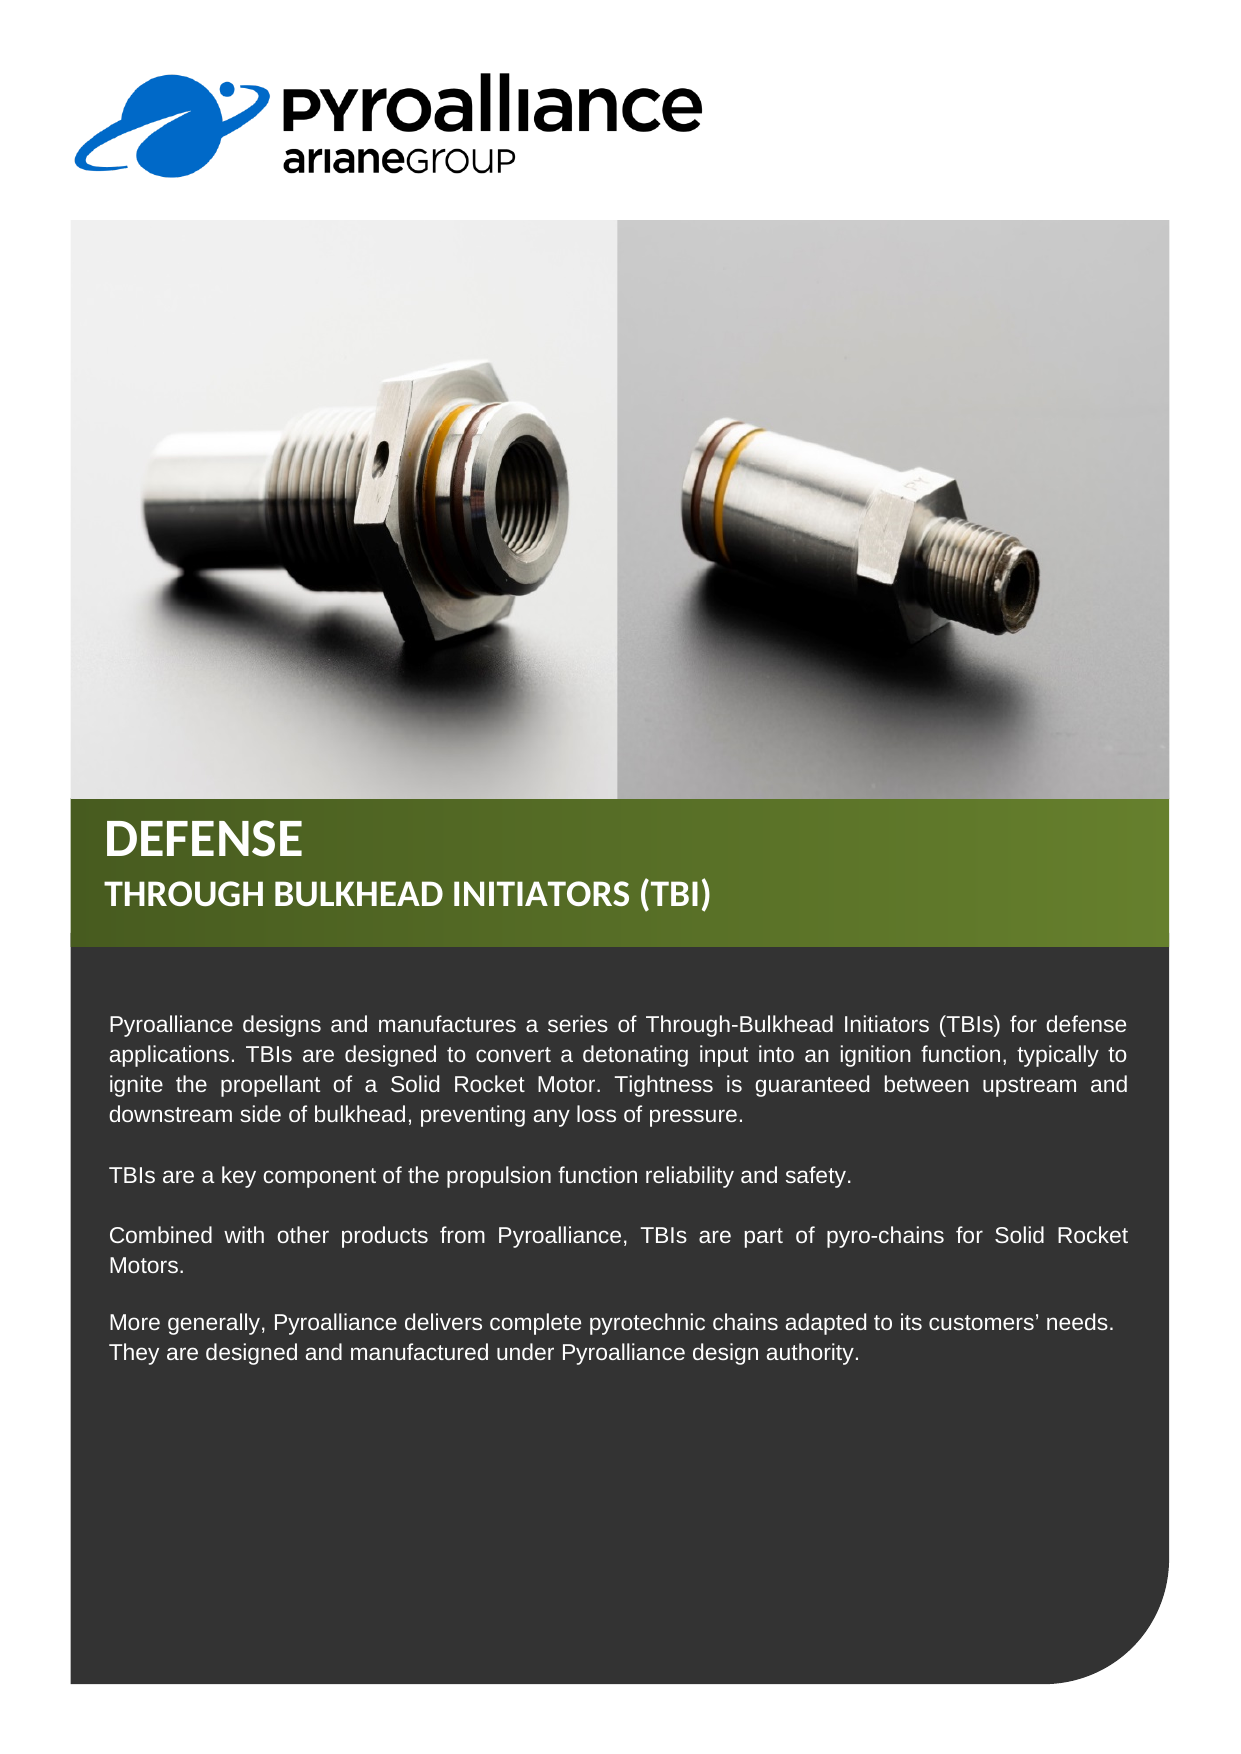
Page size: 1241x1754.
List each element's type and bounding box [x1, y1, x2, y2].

picture [70, 220, 1170, 799]
picture [33, 33, 743, 219]
